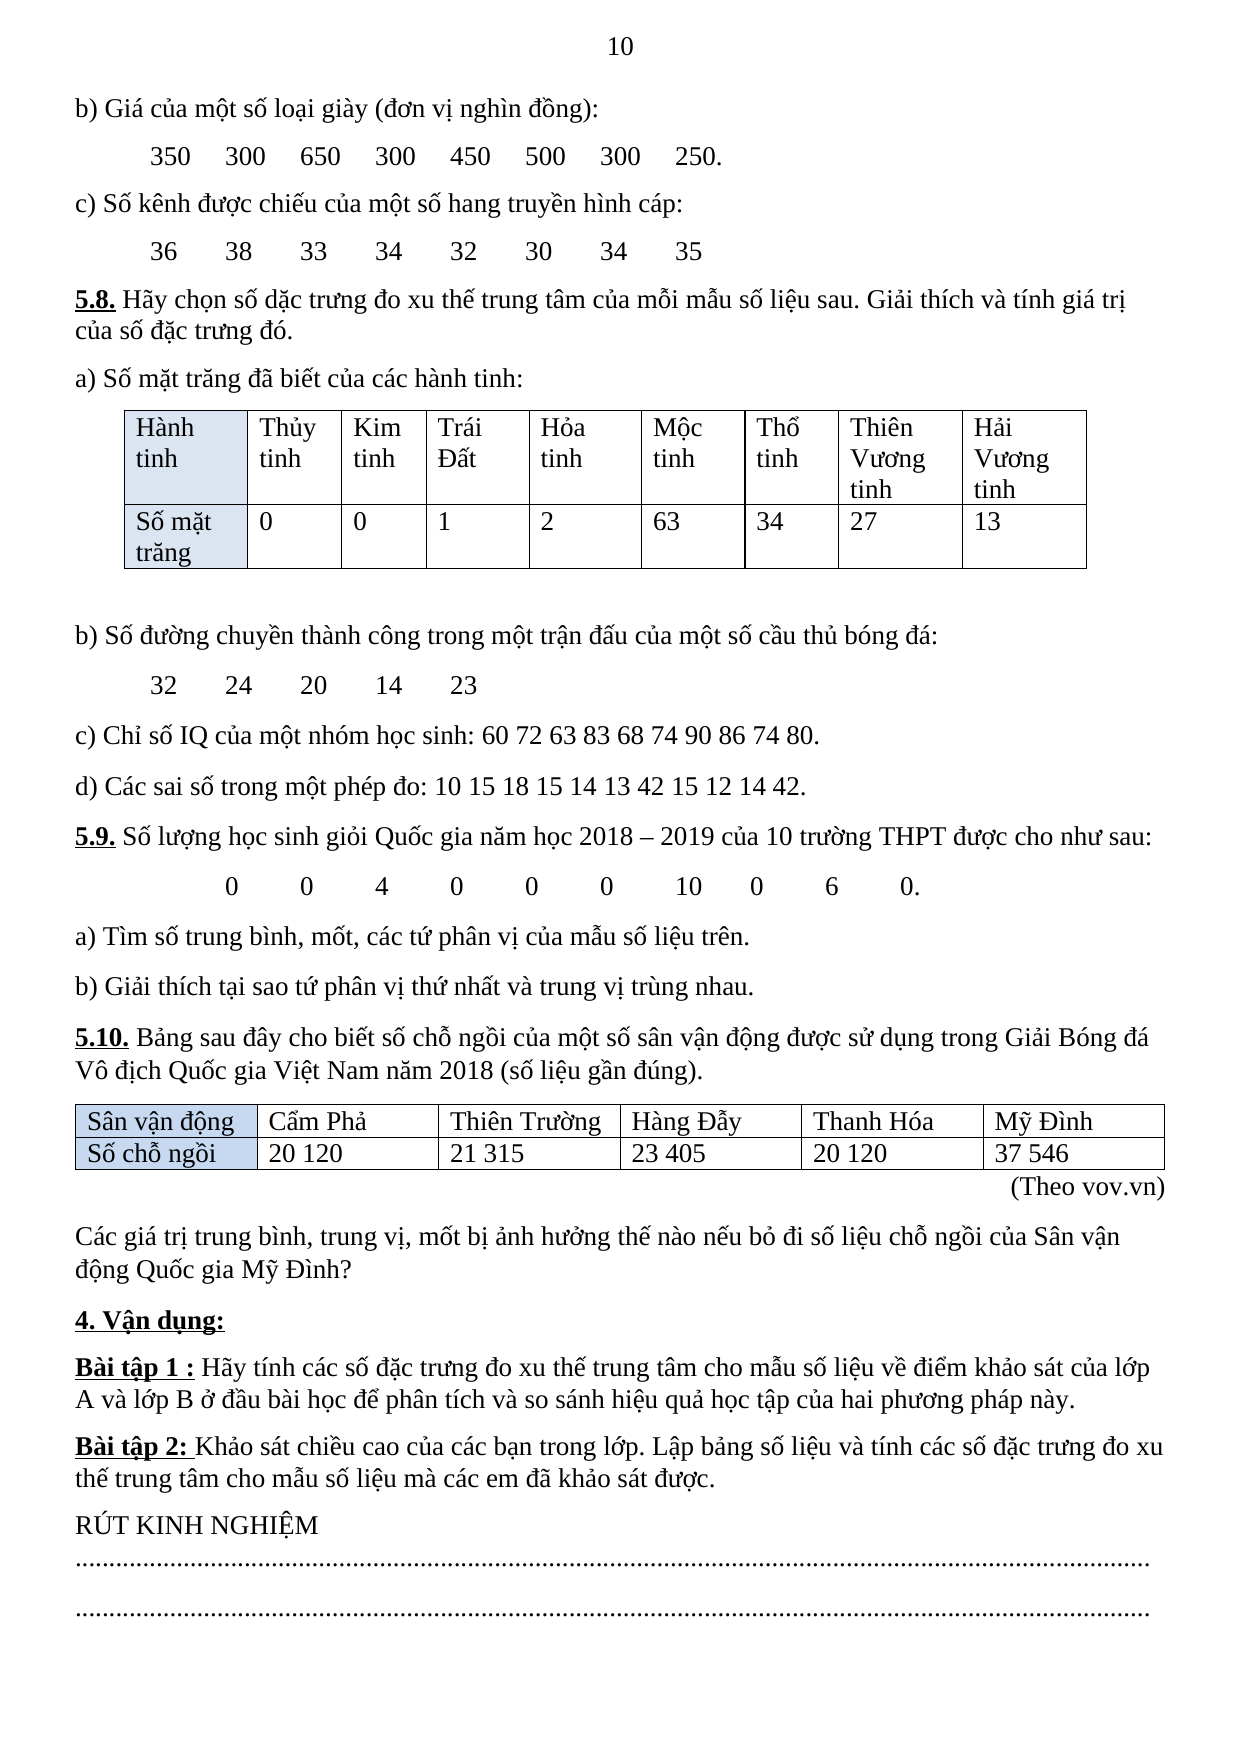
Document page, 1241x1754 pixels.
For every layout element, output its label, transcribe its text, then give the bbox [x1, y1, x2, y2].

text RÚT KINH NGHIỆM [75, 1509, 1165, 1541]
table_cell Số chỗ ngồi [76, 1138, 257, 1169]
text a) Tìm số trung bình, mốt, các tứ phân vị của mẫu số liệu trên. [75, 920, 1165, 951]
text Bài tập 1 : Hãy tính các số đặc trưng đo xu thế trung tâm cho mẫu số liệu về điểm khảo sát của lớp A và lớp B ở đầu bài học để phân tích và so sánh hiệu quả học tập của hai phương pháp này. [75, 1352, 1165, 1414]
table_header Hỏa tinh [530, 411, 641, 504]
text 5.9. Số lượng học sinh giỏi Quốc gia năm học 2018 – 2019 của 10 trường THPT được cho như sau: [75, 820, 1165, 851]
table_header Thiên Trường [439, 1105, 620, 1137]
text 36 38 33 34 32 30 34 35 [75, 235, 1165, 266]
table_cell 0 [248, 505, 341, 568]
text 350 300 650 300 450 500 300 250. [150, 140, 1165, 171]
table_cell 13 [963, 505, 1086, 568]
table_cell 27 [839, 505, 962, 568]
text a) Số mặt trăng đã biết của các hành tinh: [75, 362, 1165, 393]
table_cell Số mặt trăng [125, 505, 247, 568]
text Các giá trị trung bình, trung vị, mốt bị ảnh hưởng thế nào nếu bỏ đi số liệu chỗ ngồi của Sân vận động Quốc gia Mỹ Đình? [75, 1220, 1165, 1285]
text (Theo vov.vn) [75, 1170, 1165, 1201]
table_header Thổ tinh [746, 411, 838, 504]
table_header Cẩm Phả [258, 1105, 438, 1137]
table_header Trái Đất [427, 411, 529, 504]
text b) Số đường chuyền thành công trong một trận đấu của một số cầu thủ bóng đá: [75, 619, 1165, 650]
table_cell 23 405 [621, 1138, 801, 1169]
table_cell 20 120 [802, 1138, 983, 1169]
text b) Giải thích tại sao tứ phân vị thứ nhất và trung vị trùng nhau. [75, 970, 1165, 1002]
table_cell 34 [746, 505, 838, 568]
text 4. Vận dụng: [75, 1304, 1165, 1335]
table_header Hàng Đẫy [621, 1105, 801, 1137]
table_cell 20 120 [258, 1138, 438, 1169]
table_header Kim tinh [342, 411, 426, 504]
table_header Hải Vương tinh [963, 411, 1086, 504]
text 5.8. Hãy chọn số dặc trưng đo xu thế trung tâm của mỗi mẫu số liệu sau. Giải thích và tính giá trị của số đặc trưng đó. [75, 283, 1165, 345]
table_header Mộc tinh [642, 411, 744, 504]
table_cell 21 315 [439, 1138, 620, 1169]
text d) Các sai số trong một phép đo: 10 15 18 15 14 13 42 15 12 14 42. [75, 769, 1165, 801]
text 32 24 20 14 23 [75, 669, 1165, 700]
table_header Hành tinh [125, 411, 247, 504]
text Bài tập 2: Khảo sát chiều cao của các bạn trong lớp. Lập bảng số liệu và tính các số đặc trưng đo xu thế trung tâm cho mẫu số liệu mà các em đã khảo sát được. [75, 1431, 1165, 1493]
table_cell 2 [530, 505, 641, 568]
table_header Thiên Vương tinh [839, 411, 962, 504]
table_cell 1 [427, 505, 529, 568]
text b) Giá của một số loại giày (đơn vị nghìn đồng): [75, 92, 1165, 123]
text c) Số kênh được chiếu của một số hang truyền hình cáp: [75, 187, 1165, 219]
text 5.10. Bảng sau đây cho biết số chỗ ngồi của một số sân vận động được sử dụng trong Giải Bóng đá Vô địch Quốc gia Việt Nam năm 2018 (số liệu gần đúng). [75, 1021, 1165, 1085]
table_cell 0 [342, 505, 426, 568]
text 0 0 4 0 0 0 10 0 6 0. [150, 870, 1165, 901]
table_header Thủy tinh [248, 411, 341, 504]
table_header Mỹ Đình [984, 1105, 1164, 1137]
text c) Chỉ số IQ của một nhóm học sinh: 60 72 63 83 68 74 90 86 74 80. [75, 719, 1165, 751]
table_cell 37 546 [984, 1138, 1164, 1169]
table_header Sân vận động [76, 1105, 257, 1137]
table_header Thanh Hóa [802, 1105, 983, 1137]
table_cell 63 [642, 505, 744, 568]
